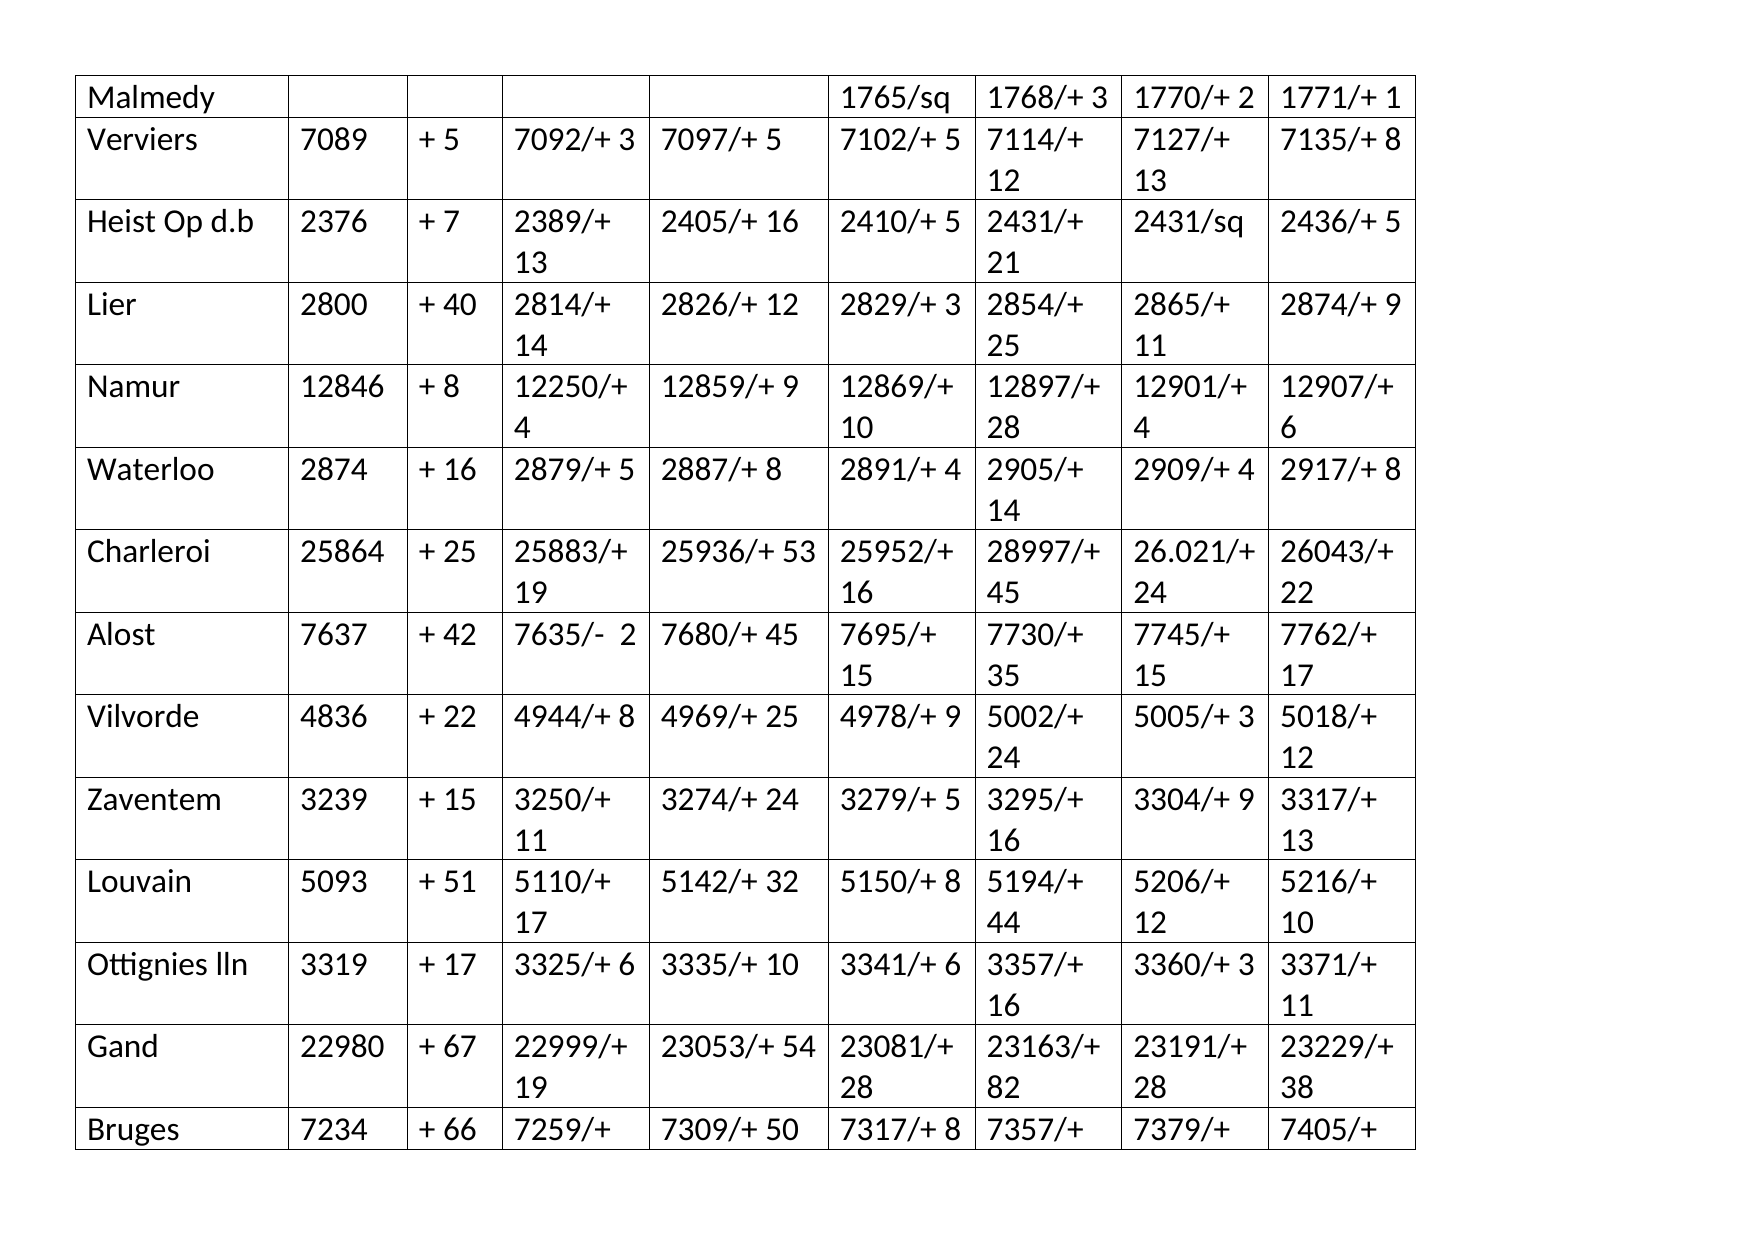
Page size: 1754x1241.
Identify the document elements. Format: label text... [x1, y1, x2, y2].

table_cell 7234 [289, 1108, 407, 1148]
table_cell 2917/+ 8 [1269, 448, 1415, 529]
table_cell [503, 76, 649, 117]
table_cell 2405/+ 16 [650, 200, 828, 282]
table_cell 2814/+ 14 [503, 283, 649, 364]
table_cell 3279/+ 5 [829, 778, 975, 859]
table_cell 2376 [289, 200, 407, 282]
table_cell + 67 [408, 1025, 502, 1107]
table_cell 3304/+ 9 [1122, 778, 1268, 859]
table_cell 2854/+ 25 [976, 283, 1121, 364]
table_cell 7102/+ 5 [829, 118, 975, 199]
table_cell 2887/+ 8 [650, 448, 828, 529]
table_cell 2891/+ 4 [829, 448, 975, 529]
table_cell 3360/+ 3 [1122, 943, 1268, 1024]
table_cell 1770/+ 2 [1122, 76, 1268, 117]
table_cell 26.021/+ 24 [1122, 530, 1268, 612]
table_cell 7114/+ 12 [976, 118, 1121, 199]
table_cell 2909/+ 4 [1122, 448, 1268, 529]
table_cell 7695/+ 15 [829, 613, 975, 694]
table_cell Zaventem [76, 778, 288, 859]
table_cell + 66 [408, 1108, 502, 1148]
table_cell 7730/+ 35 [976, 613, 1121, 694]
table_cell 23229/+ 38 [1269, 1025, 1415, 1107]
table_cell Vilvorde [76, 695, 288, 777]
table_cell 2431/+ 21 [976, 200, 1121, 282]
table_cell + 8 [408, 365, 502, 447]
table_cell 5142/+ 32 [650, 860, 828, 942]
table_cell 1771/+ 1 [1269, 76, 1415, 117]
table_cell + 42 [408, 613, 502, 694]
table_cell 12907/+ 6 [1269, 365, 1415, 447]
table_cell 3295/+ 16 [976, 778, 1121, 859]
table_cell 5150/+ 8 [829, 860, 975, 942]
table_cell 3239 [289, 778, 407, 859]
table_cell 12897/+ 28 [976, 365, 1121, 447]
table_cell Verviers [76, 118, 288, 199]
table_cell 2829/+ 3 [829, 283, 975, 364]
table_cell 26043/+ 22 [1269, 530, 1415, 612]
table_cell Heist Op d.b [76, 200, 288, 282]
table_cell 7259/+ 25 [503, 1108, 649, 1148]
table_cell + 25 [408, 530, 502, 612]
table_cell 22999/+ 19 [503, 1025, 649, 1107]
table_cell 7745/+ 15 [1122, 613, 1268, 694]
table_cell 7762/+ 17 [1269, 613, 1415, 694]
table_cell 25883/+ 19 [503, 530, 649, 612]
table_cell 25864 [289, 530, 407, 612]
table_cell 12846 [289, 365, 407, 447]
table_cell [650, 76, 828, 117]
table_cell 7405/+ 26 [1269, 1108, 1415, 1148]
table_cell 2800 [289, 283, 407, 364]
table_cell 23163/+ 82 [976, 1025, 1121, 1107]
table_cell Bruges [76, 1108, 288, 1148]
table_cell 2410/+ 5 [829, 200, 975, 282]
table_cell 2389/+ 13 [503, 200, 649, 282]
table_cell + 16 [408, 448, 502, 529]
table_cell Alost [76, 613, 288, 694]
table_cell Namur [76, 365, 288, 447]
table_cell [289, 76, 407, 117]
table_cell 7635/- 2 [503, 613, 649, 694]
table_cell 23191/+ 28 [1122, 1025, 1268, 1107]
table_cell Waterloo [76, 448, 288, 529]
table_cell 12859/+ 9 [650, 365, 828, 447]
table_cell 2905/+ 14 [976, 448, 1121, 529]
table_cell 7092/+ 3 [503, 118, 649, 199]
table_cell + 5 [408, 118, 502, 199]
table_cell 2436/+ 5 [1269, 200, 1415, 282]
table_cell 12901/+ 4 [1122, 365, 1268, 447]
table_cell 23053/+ 54 [650, 1025, 828, 1107]
table_cell 1765/sq [829, 76, 975, 117]
table_cell 2879/+ 5 [503, 448, 649, 529]
table_cell 5018/+ 12 [1269, 695, 1415, 777]
table_cell 4944/+ 8 [503, 695, 649, 777]
table_cell 12869/+ 10 [829, 365, 975, 447]
table_cell 2874 [289, 448, 407, 529]
table_cell Gand [76, 1025, 288, 1107]
table_cell 5093 [289, 860, 407, 942]
table_cell 12250/+ 4 [503, 365, 649, 447]
table_cell 2826/+ 12 [650, 283, 828, 364]
table_cell 3319 [289, 943, 407, 1024]
table_cell 28997/+ 45 [976, 530, 1121, 612]
table_cell 25952/+ 16 [829, 530, 975, 612]
table_cell 1768/+ 3 [976, 76, 1121, 117]
table_cell 7680/+ 45 [650, 613, 828, 694]
table_cell 3357/+ 16 [976, 943, 1121, 1024]
table_cell + 17 [408, 943, 502, 1024]
table_cell 2431/sq [1122, 200, 1268, 282]
table_cell 7317/+ 8 [829, 1108, 975, 1148]
table_cell + 51 [408, 860, 502, 942]
table_cell [408, 76, 502, 117]
table_cell Louvain [76, 860, 288, 942]
table_cell 7127/+ 13 [1122, 118, 1268, 199]
table_cell 3325/+ 6 [503, 943, 649, 1024]
table_cell Ottignies lln [76, 943, 288, 1024]
table_cell 5002/+ 24 [976, 695, 1121, 777]
table_cell + 40 [408, 283, 502, 364]
table_cell 23081/+ 28 [829, 1025, 975, 1107]
table_cell 3274/+ 24 [650, 778, 828, 859]
table_cell 7309/+ 50 [650, 1108, 828, 1148]
table_cell + 22 [408, 695, 502, 777]
table_cell 7097/+ 5 [650, 118, 828, 199]
table_cell 5005/+ 3 [1122, 695, 1268, 777]
table_cell 22980 [289, 1025, 407, 1107]
table_cell 7637 [289, 613, 407, 694]
table_cell 7357/+ 40 [976, 1108, 1121, 1148]
table_cell 3317/+ 13 [1269, 778, 1415, 859]
table_cell 3341/+ 6 [829, 943, 975, 1024]
table_cell 5110/+ 17 [503, 860, 649, 942]
table_cell Malmedy [76, 76, 288, 117]
table_cell 3250/+ 11 [503, 778, 649, 859]
table_cell 5194/+ 44 [976, 860, 1121, 942]
table_cell 3371/+ 11 [1269, 943, 1415, 1024]
table_cell 5206/+ 12 [1122, 860, 1268, 942]
table_cell + 15 [408, 778, 502, 859]
table_cell 3335/+ 10 [650, 943, 828, 1024]
table_cell 4969/+ 25 [650, 695, 828, 777]
table_cell 4978/+ 9 [829, 695, 975, 777]
table_cell 2865/+ 11 [1122, 283, 1268, 364]
table_cell 25936/+ 53 [650, 530, 828, 612]
table_cell 7089 [289, 118, 407, 199]
table_cell 7135/+ 8 [1269, 118, 1415, 199]
table_cell Charleroi [76, 530, 288, 612]
table_cell Lier [76, 283, 288, 364]
table_cell 7379/+ 22 [1122, 1108, 1268, 1148]
table_cell 2874/+ 9 [1269, 283, 1415, 364]
table_cell 4836 [289, 695, 407, 777]
table_cell + 7 [408, 200, 502, 282]
table_cell 5216/+ 10 [1269, 860, 1415, 942]
